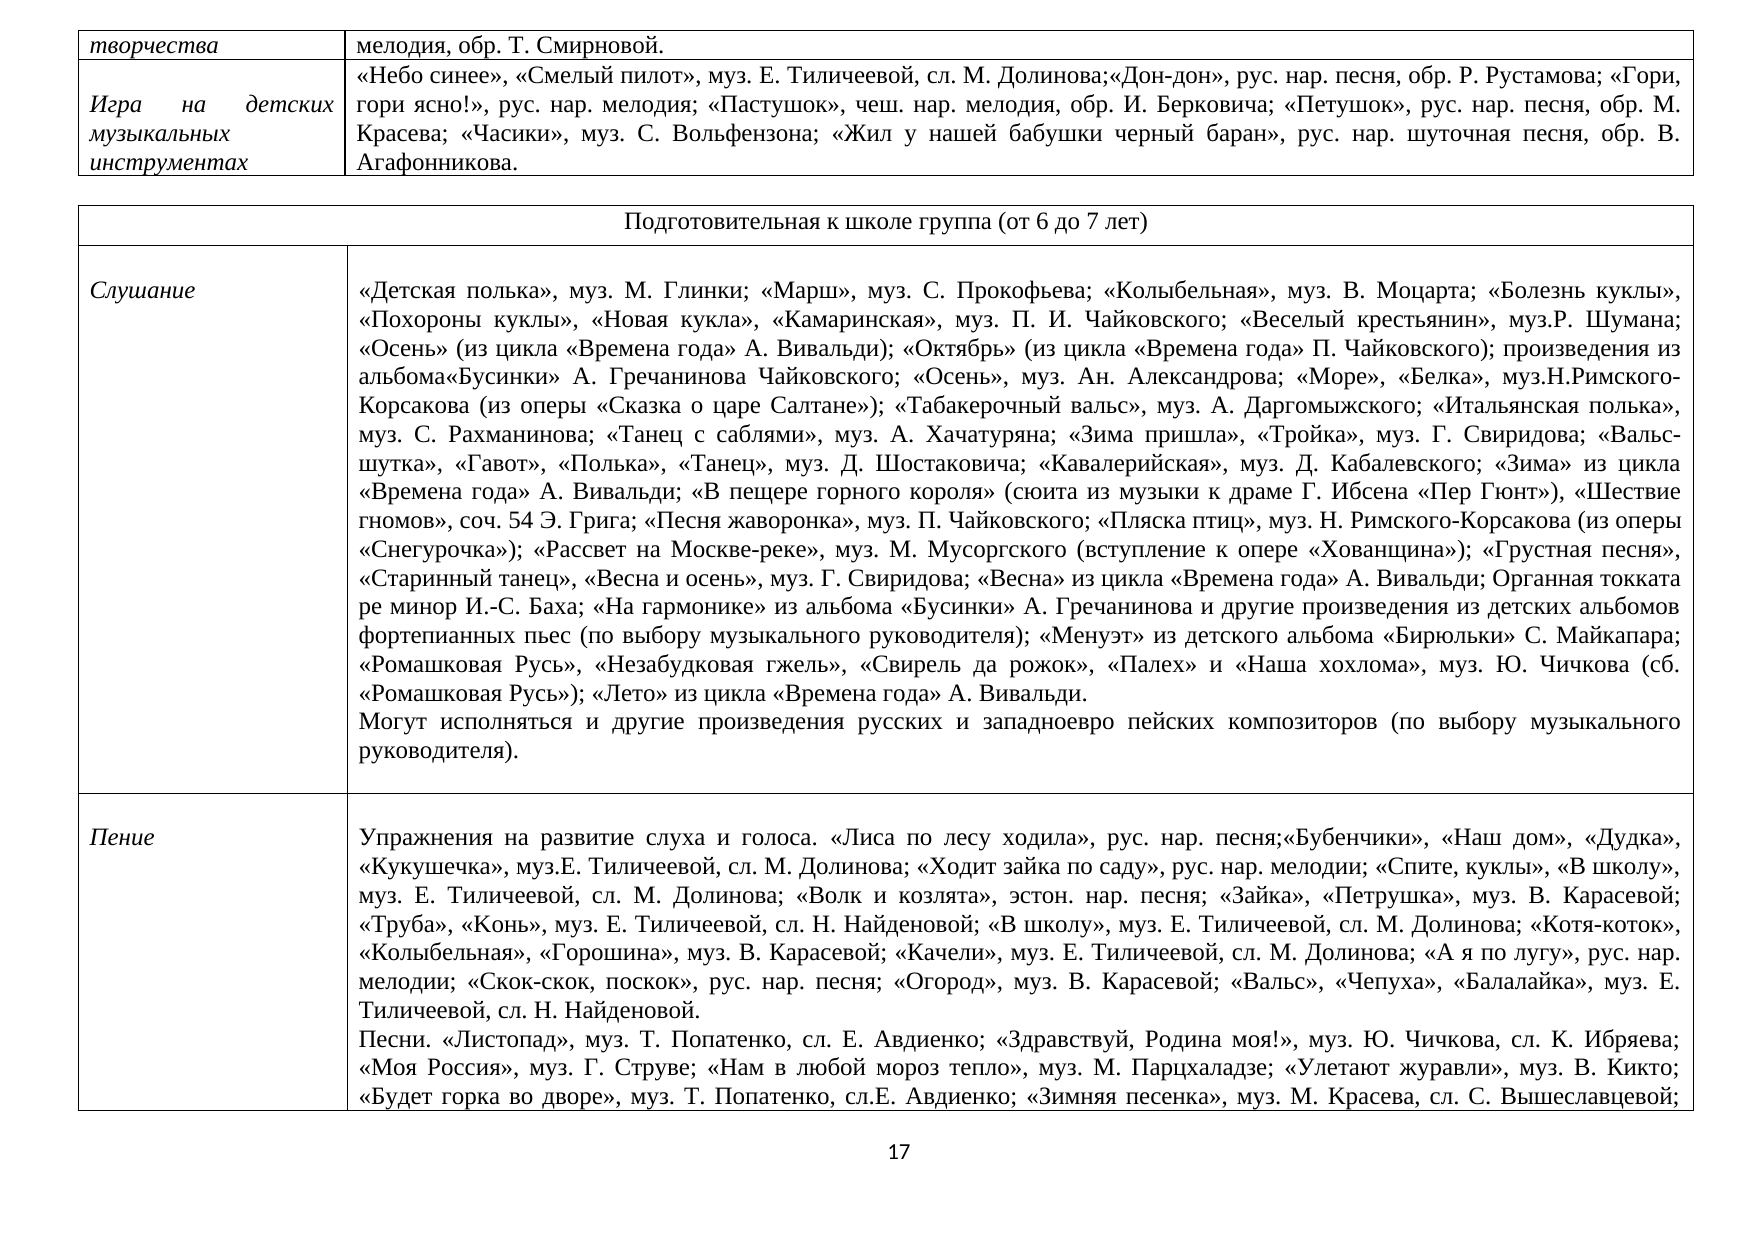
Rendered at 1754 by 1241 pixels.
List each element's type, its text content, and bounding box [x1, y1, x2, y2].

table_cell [348, 794, 1693, 1110]
table_cell «Детская полька», муз. М. Глинки; «Марш», муз. С. Прокофьева; «Колыбельная», муз. В. Моцарта; «Болезнь куклы», «Похороны куклы», «Новая кукла», «Камаринская», муз. П. И. Чайковского; «Веселый крестьянин», муз.Р. Шумана; «Осень» (из цикла «Времена года» А. Вивальди); «Октябрь» (из цикла «Времена года» П. Чайковского); произведения из альбома«Бусинки» А. Гречанинова Чайковского; «Осень», муз. Ан. Александрова; «Море», «Белка», муз.Н.Римского-Корсакова (из оперы «Сказка о царе Салтане»); «Табакерочный вальс», муз. А. Даргомыжского; «Итальянская полька», муз. С. Рахманинова; «Танец с саблями», муз. А. Хачатуряна; «Зима пришла», «Тройка», муз. Г. Свиридова; «Вальс-шутка», «Гавот», «Полька», «Танец», муз. Д. Шостаковича; «Кавалерийская», муз. Д. Кабалевского; «Зима» из цикла «Времена года» А. Вивальди; «В пещере горного короля» (сюита из музыки к драме Г. Ибсена «Пер Гюнт»), «Шествие гномов», соч. 54 Э. Грига; «Песня жаворонка», муз. П. Чайковского; «Пляска птиц», муз. Н. Римского-Корсакова (из оперы «Снегурочка»); «Рассвет на Москве-реке», муз. М. Мусоргского (вступление к опере «Хованщина»); «Грустная песня», «Старинный танец», «Весна и осень», муз. Г. Свиридова; «Весна» из цикла «Времена года» А. Вивальди; Органная токката ре минор И.-С. Баха; «На гармонике» из альбома «Бусинки» А. Гречанинова и другие произведения из детских альбомов фортепианных пьес (по выбору музыкального руководителя); «Менуэт» из детского альбома «Бирюльки» С. Майкапара; «Ромашковая Русь», «Незабудковая гжель», «Свирель да рожок», «Палех» и «Наша хохлома», муз. Ю. Чичкова (сб. «Ромашковая Русь»); «Лето» из цикла «Времена года» А. Вивальди. Могут исполняться и другие произведения русских и западноевро пейских композиторов (по выбору музыкального руководителя). [348, 246, 1693, 793]
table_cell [79, 31, 344, 59]
table_header Подготовительная к школе группа (от 6 до 7 лет) [79, 206, 1693, 245]
table_cell «Небо синее», «Смелый пилот», муз. Е. Тиличеевой, сл. М. Долинова;«Дон-дон», рус. нар. песня, обр. Р. Рустамова; «Гори, гори ясно!», рус. нар. мелодия; «Пастушок», чеш. нар. мелодия, обр. И. Берковича; «Петушок», рус. нар. песня, обр. М. Красева; «Часики», муз. С. Вольфензона; «Жил у нашей бабушки черный баран», рус. нар. шуточная песня, обр. В. Агафонникова. [346, 60, 1693, 175]
table_cell Пение [79, 794, 347, 1110]
table_cell Игра на детских музыкальных инструментах [79, 60, 344, 175]
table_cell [346, 31, 1693, 59]
table_cell Слушание [79, 246, 347, 793]
